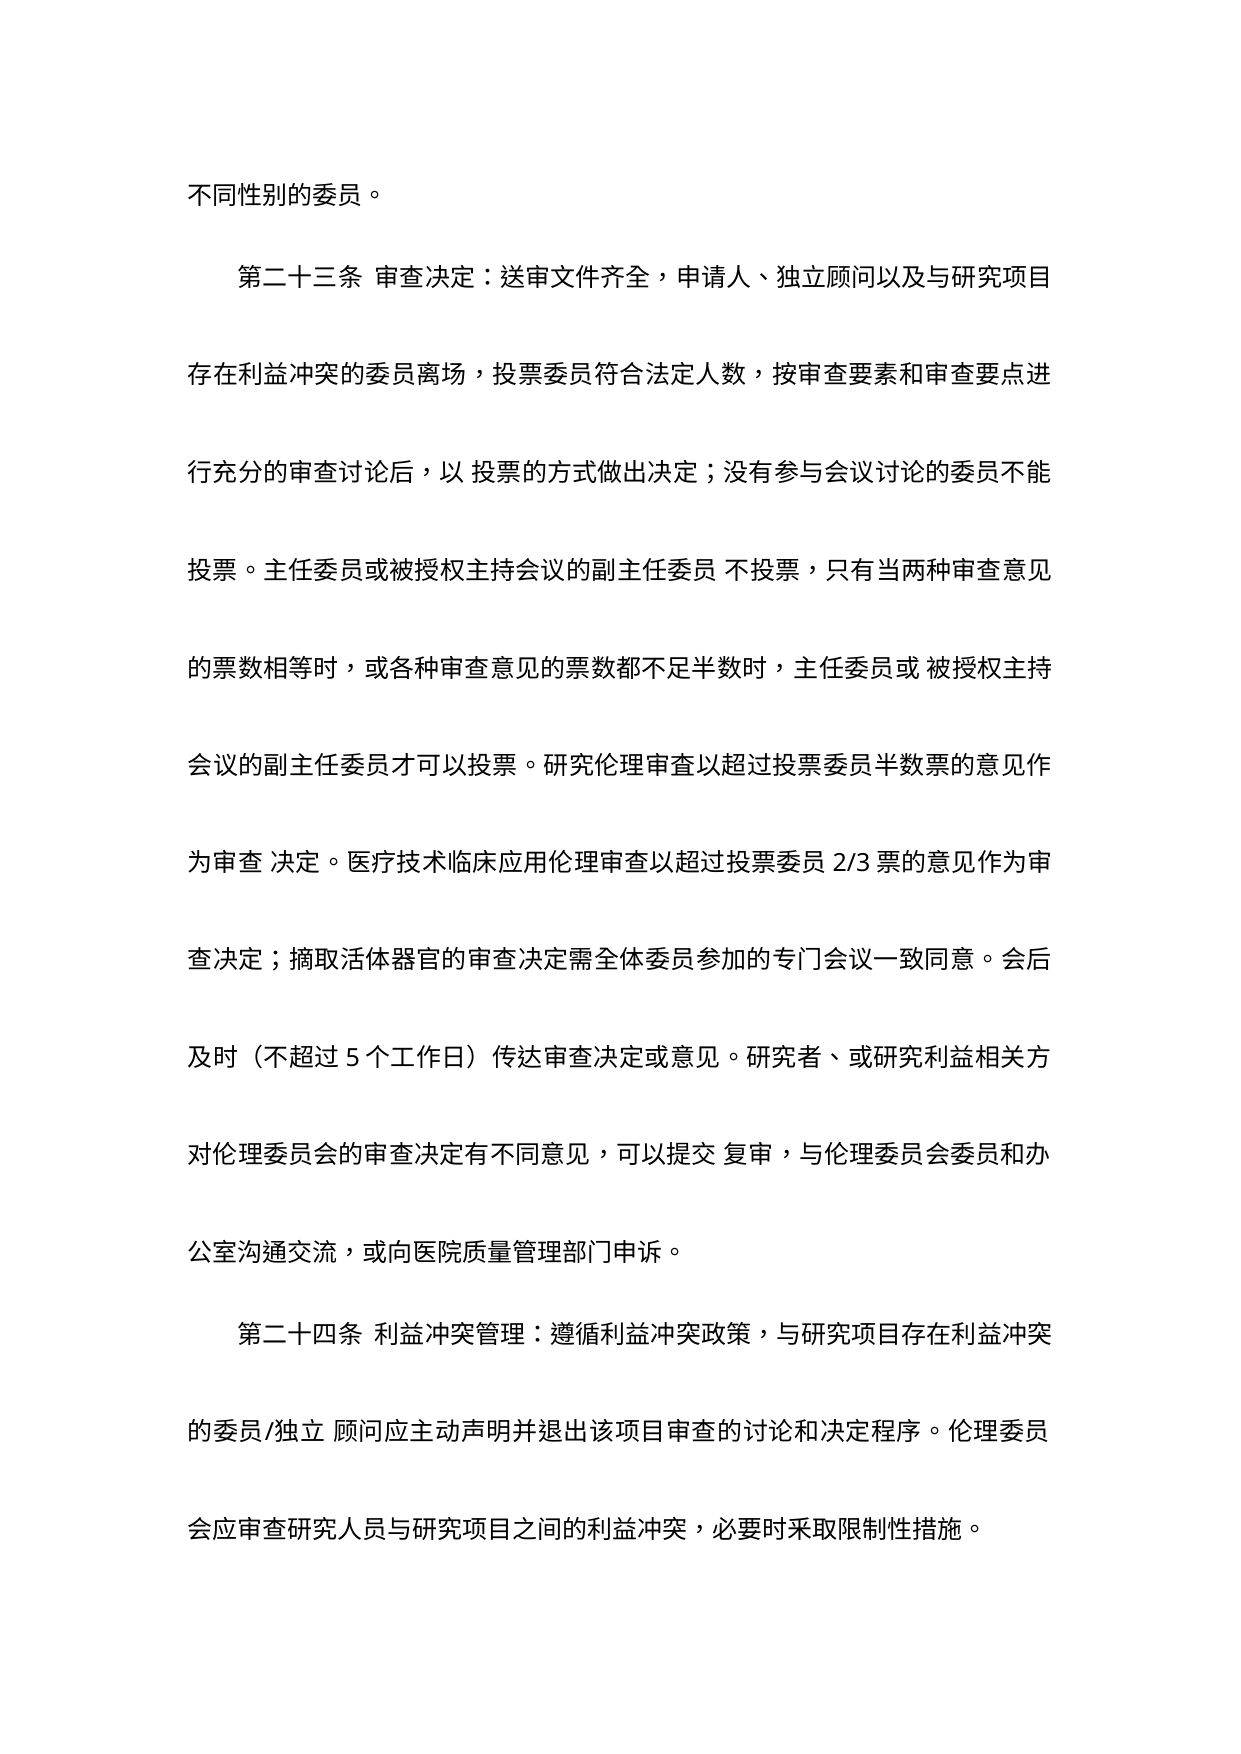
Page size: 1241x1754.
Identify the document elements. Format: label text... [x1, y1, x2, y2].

text 第二十三条 审查决定：送审文件齐全，申请人、独立顾问以及与研究项目存在利益冲突的委员离场，投票委员符合法定人数，按审查要素和审查要点进行充分的审查讨论后，以 投票的方式做出决定；没有参与会议讨论的委员不能投票。主任委员或被授权主持会议的副主任委员 不投票，只有当两种审查意见的票数相等时，或各种审查意见的票数都不足半数时，主任委员或 被授权主持会议的副主任委员才可以投票。研究伦理审査以超过投票委员半数票的意见作为审查 决定。医疗技术临床应用伦理审查以超过投票委员2/3票的意见作为审查决定；摘取活体器官的审查决定需全体委员参加的专门会议一致同意。会后及时（不超过5个工作日）传达审查决定或意见。研究者、或研究利益相关方对伦理委员会的审查决定有不同意见，可以提交 复审，与伦理委员会委员和办公室沟通交流，或向医院质量管理部门申诉。 [187, 244, 1053, 1284]
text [187, 162, 1053, 227]
text 第二十四条 利益冲突管理：遵循利益冲突政策，与研究项目存在利益冲突的委员/独立 顾问应主动声明并退出该项目审查的讨论和决定程序。伦理委员会应审查研究人员与研究项目之间的利益冲突，必要时釆取限制性措施。 [187, 1301, 1053, 1561]
